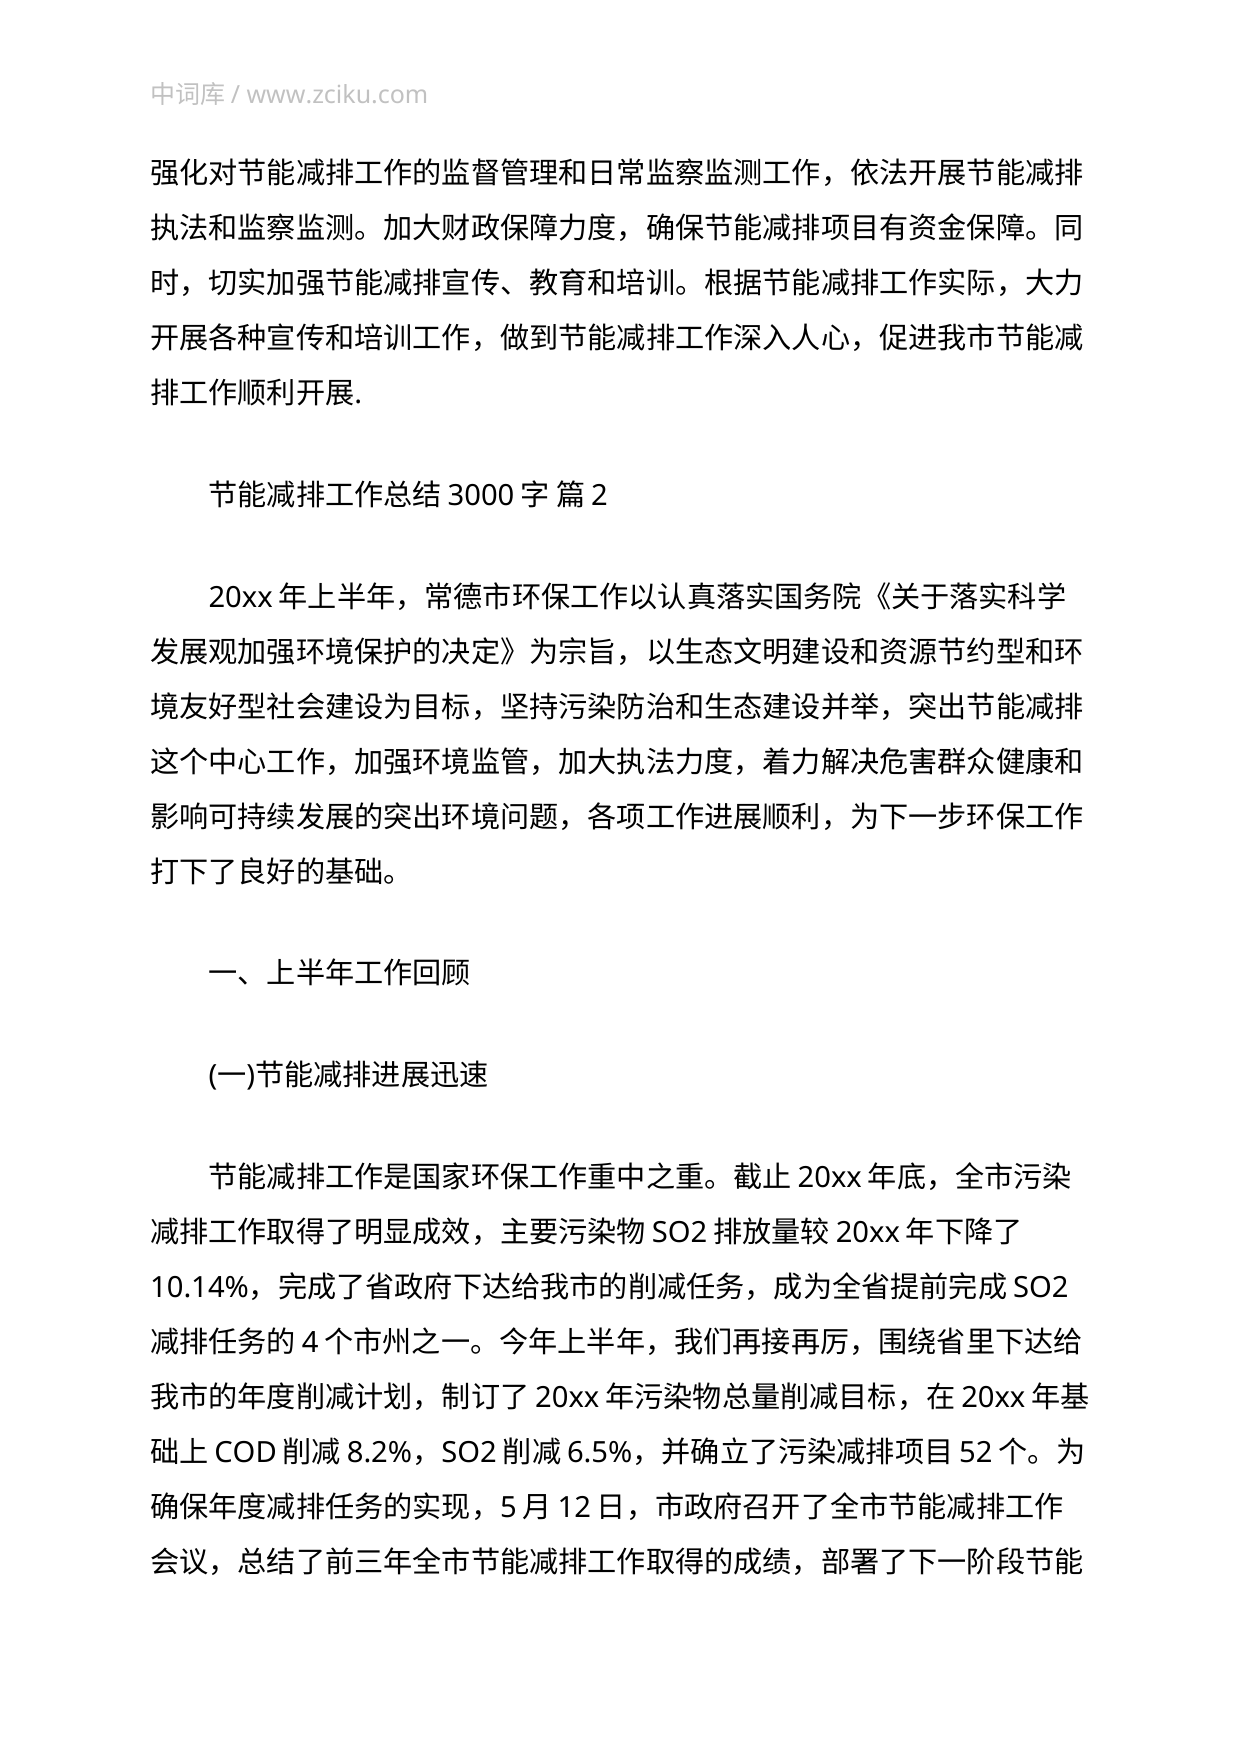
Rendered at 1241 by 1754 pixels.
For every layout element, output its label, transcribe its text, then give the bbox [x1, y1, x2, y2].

text (一)节能减排进展迅速 [150, 1052, 1090, 1094]
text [150, 1154, 1090, 1581]
text 节能减排工作总结3000字 篇2 [150, 472, 1090, 514]
text 一、上半年工作回顾 [150, 950, 1090, 992]
text 20xx年上半年，常德市环保工作以认真落实国务院《关于落实科学发展观加强环境保护的决定》为宗旨，以生态文明建设和资源节约型和环境友好型社会建设为目标，坚持污染防治和生态建设并举，突出节能减排这个中心工作，加强环境监管，加大执法力度，着力解决危害群众健康和影响可持续发展的突出环境问题，各项工作进展顺利，为下一步环保工作打下了良好的基础。 [150, 573, 1090, 890]
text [150, 150, 1090, 412]
